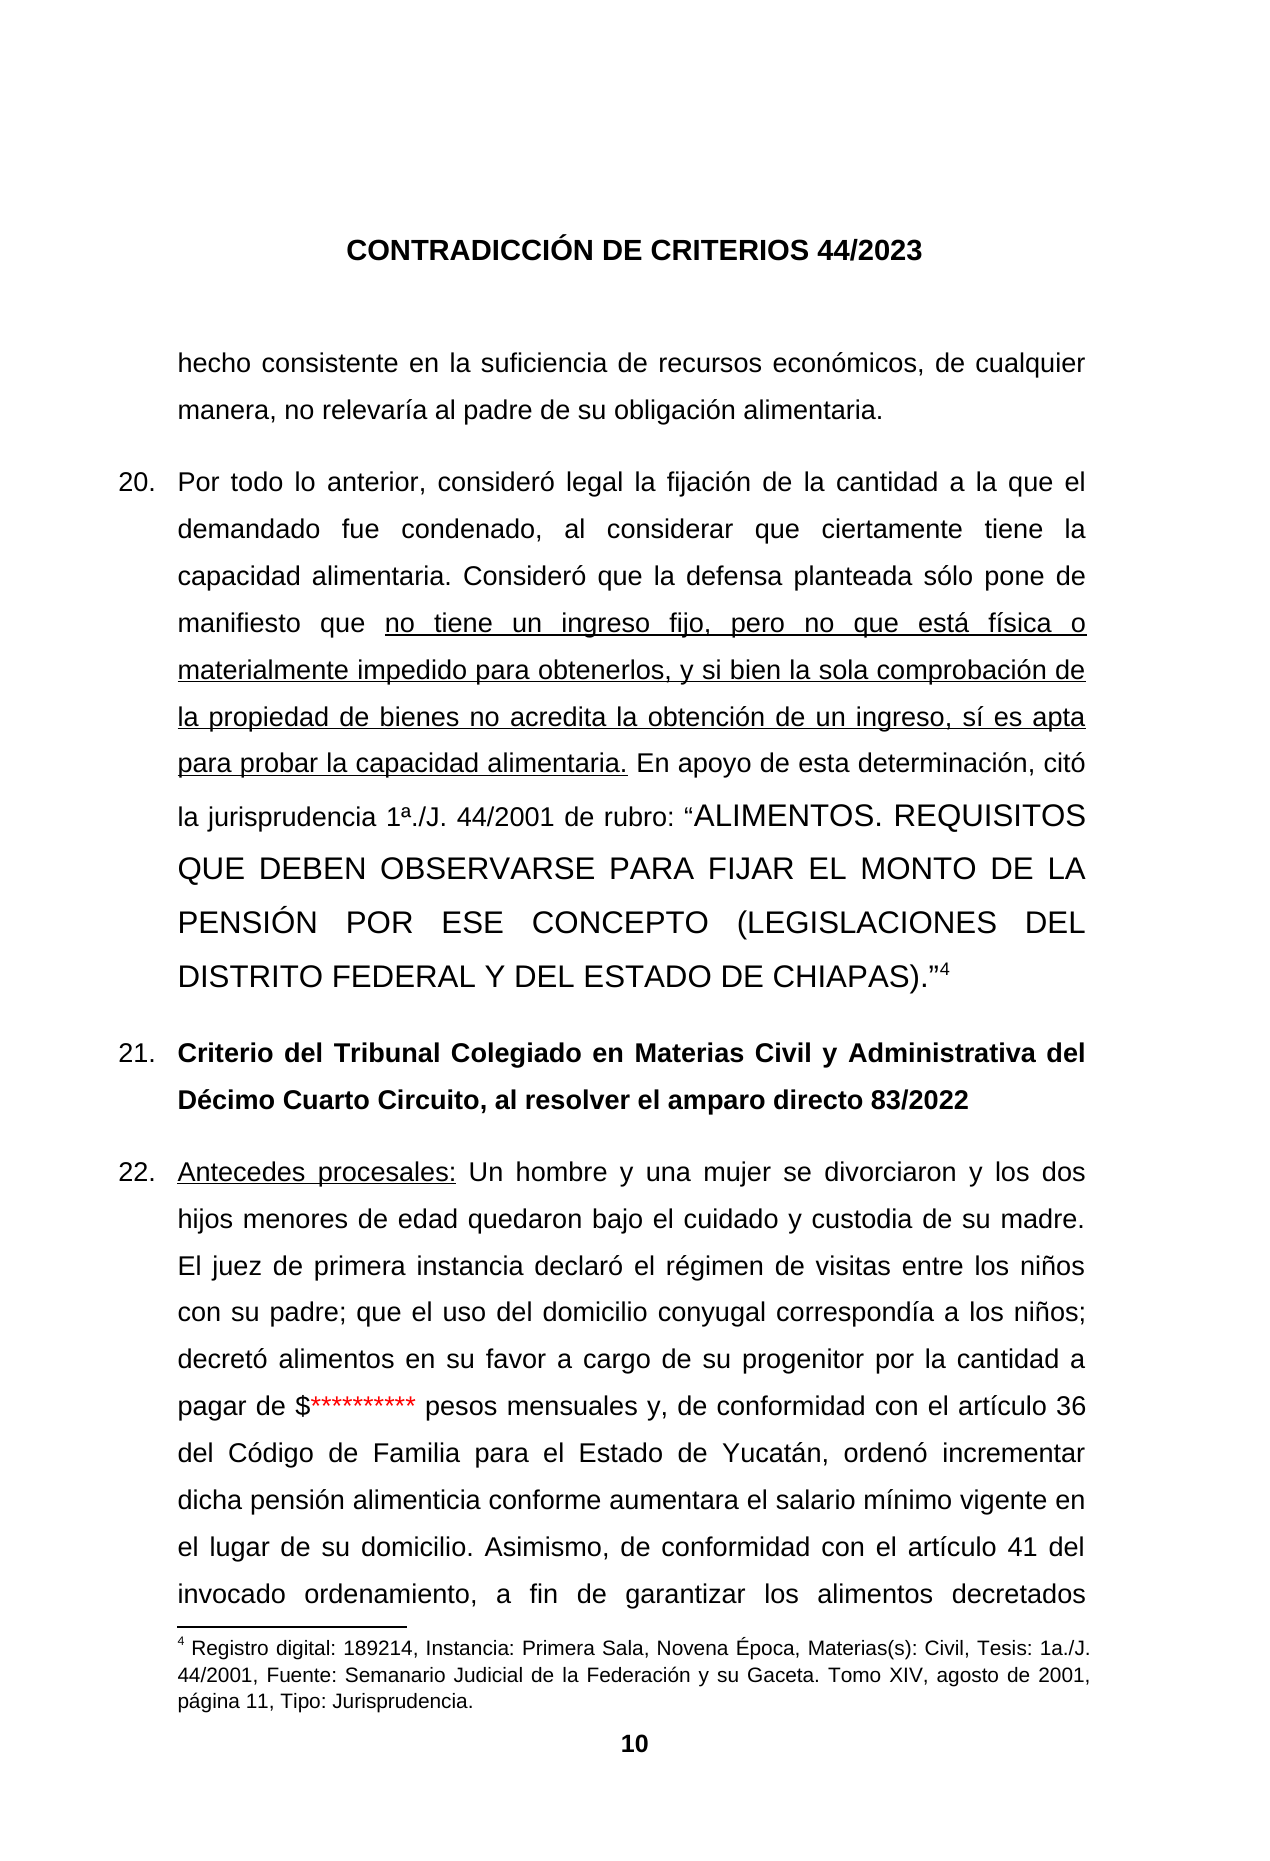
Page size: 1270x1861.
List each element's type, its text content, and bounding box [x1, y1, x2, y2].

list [118, 1156, 1087, 1609]
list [118, 347, 1087, 426]
list Por todo lo anterior, consideró legal la fijación de la cantidad a la que el demandado fue condenado, al considerar que ciertamente tiene la capacidad alimentaria. Consideró que la defensa planteada sólo pone de manifiesto que no tiene un ingreso fijo, pero no que está física o materialmente impedido para obtenerlos, y si bien la sola comprobación de la propiedad de bienes no acredita la obtención de un ingreso, sí es apta para probar la capacidad alimentaria. En apoyo de esta determinación, citó la jurisprudencia 1ª./J. 44/2001 de rubro: “ALIMENTOS. REQUISITOS QUE DEBEN OBSERVARSE PARA FIJAR EL MONTO DE LA PENSIÓN POR ESE CONCEPTO (LEGISLACIONES DEL DISTRITO FEDERAL Y DEL ESTADO DE CHIAPAS).” [118, 466, 1087, 994]
list Criterio del Tribunal Colegiado en Materias Civil y Administrativa del Décimo Cuarto Circuito, al resolver el amparo directo 83/2022 [118, 1037, 1087, 1115]
